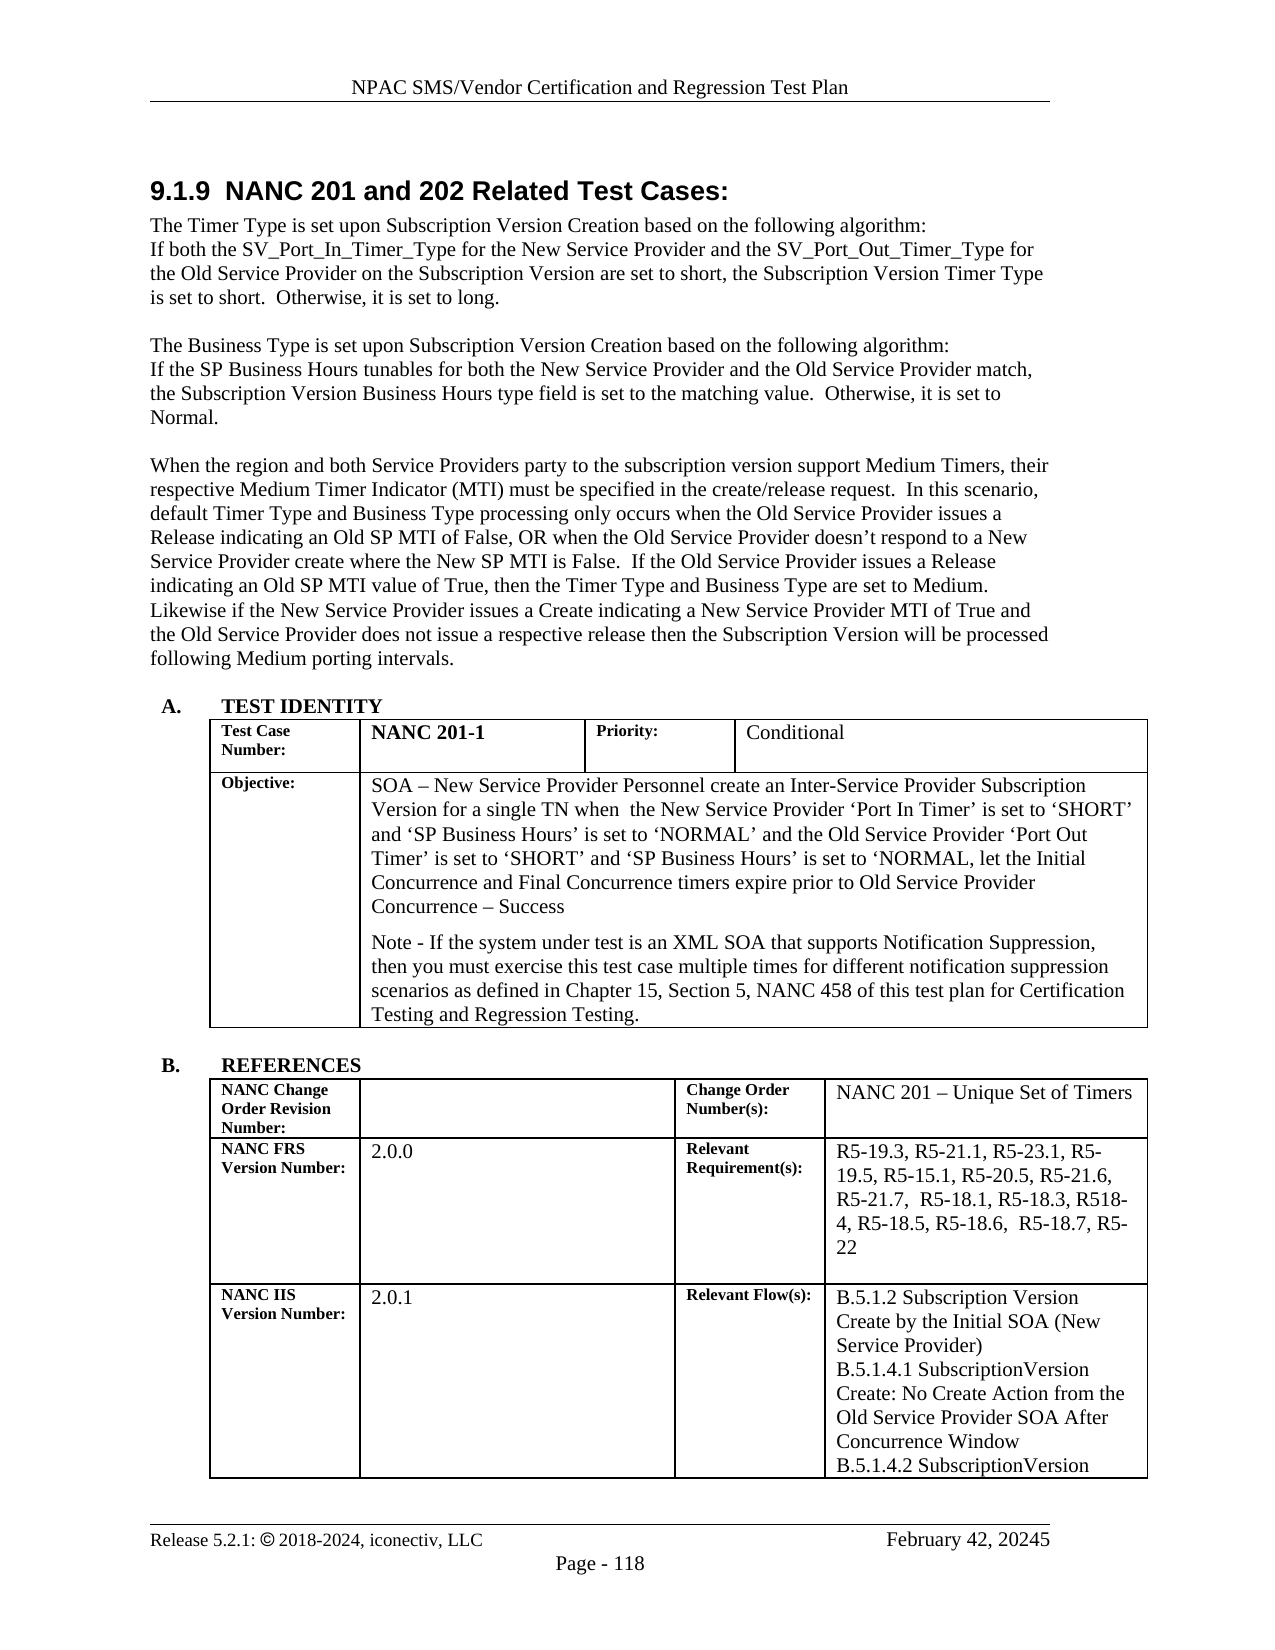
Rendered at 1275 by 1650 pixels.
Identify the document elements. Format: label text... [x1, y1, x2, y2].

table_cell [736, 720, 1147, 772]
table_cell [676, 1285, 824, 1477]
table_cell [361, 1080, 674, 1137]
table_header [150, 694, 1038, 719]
text The Business Type is set upon Subscription Version Creation based on the following algorithm: [150, 333, 1050, 357]
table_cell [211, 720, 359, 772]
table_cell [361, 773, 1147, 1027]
text If both the SV_Port_In_Timer_Type for the New Service Provider and the SV_Port_Out_Timer_Type for the Old Service Provider on the Subscription Version are set to short, the Subscription Version Timer Type is set to short. Otherwise, it is set to long. [150, 237, 1050, 309]
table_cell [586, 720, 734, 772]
text If the SP Business Hours tunables for both the New Service Provider and the Old Service Provider match, the Subscription Version Business Hours type field is set to the matching value. Otherwise, it is set to Normal. [150, 357, 1050, 429]
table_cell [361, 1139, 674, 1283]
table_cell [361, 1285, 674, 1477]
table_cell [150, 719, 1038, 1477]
text The Timer Type is set upon Subscription Version Creation based on the following algorithm: [150, 212, 1050, 237]
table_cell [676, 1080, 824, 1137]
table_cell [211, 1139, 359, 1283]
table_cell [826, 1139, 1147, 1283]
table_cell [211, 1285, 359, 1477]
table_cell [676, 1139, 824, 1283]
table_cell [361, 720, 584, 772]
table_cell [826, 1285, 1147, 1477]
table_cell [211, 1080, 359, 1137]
text When the region and both Service Providers party to the subscription version support Medium Timers, their respective Medium Timer Indicator (MTI) must be specified in the create/release request. In this scenario, default Timer Type and Business Type processing only occurs when the Old Service Provider issues a Release indicating an Old SP MTI of False, OR when the Old Service Provider doesn’t respond to a New Service Provider create where the New SP MTI is False. If the Old Service Provider issues a Release indicating an Old SP MTI value of True, then the Timer Type and Business Type are set to Medium. Likewise if the New Service Provider issues a Create indicating a New Service Provider MTI of True and the Old Service Provider does not issue a respective release then the Subscription Version will be processed following Medium porting intervals. [150, 453, 1050, 670]
subtitle NANC 201 and 202 Related Test Cases: [150, 175, 1050, 206]
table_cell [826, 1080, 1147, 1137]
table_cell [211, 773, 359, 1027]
